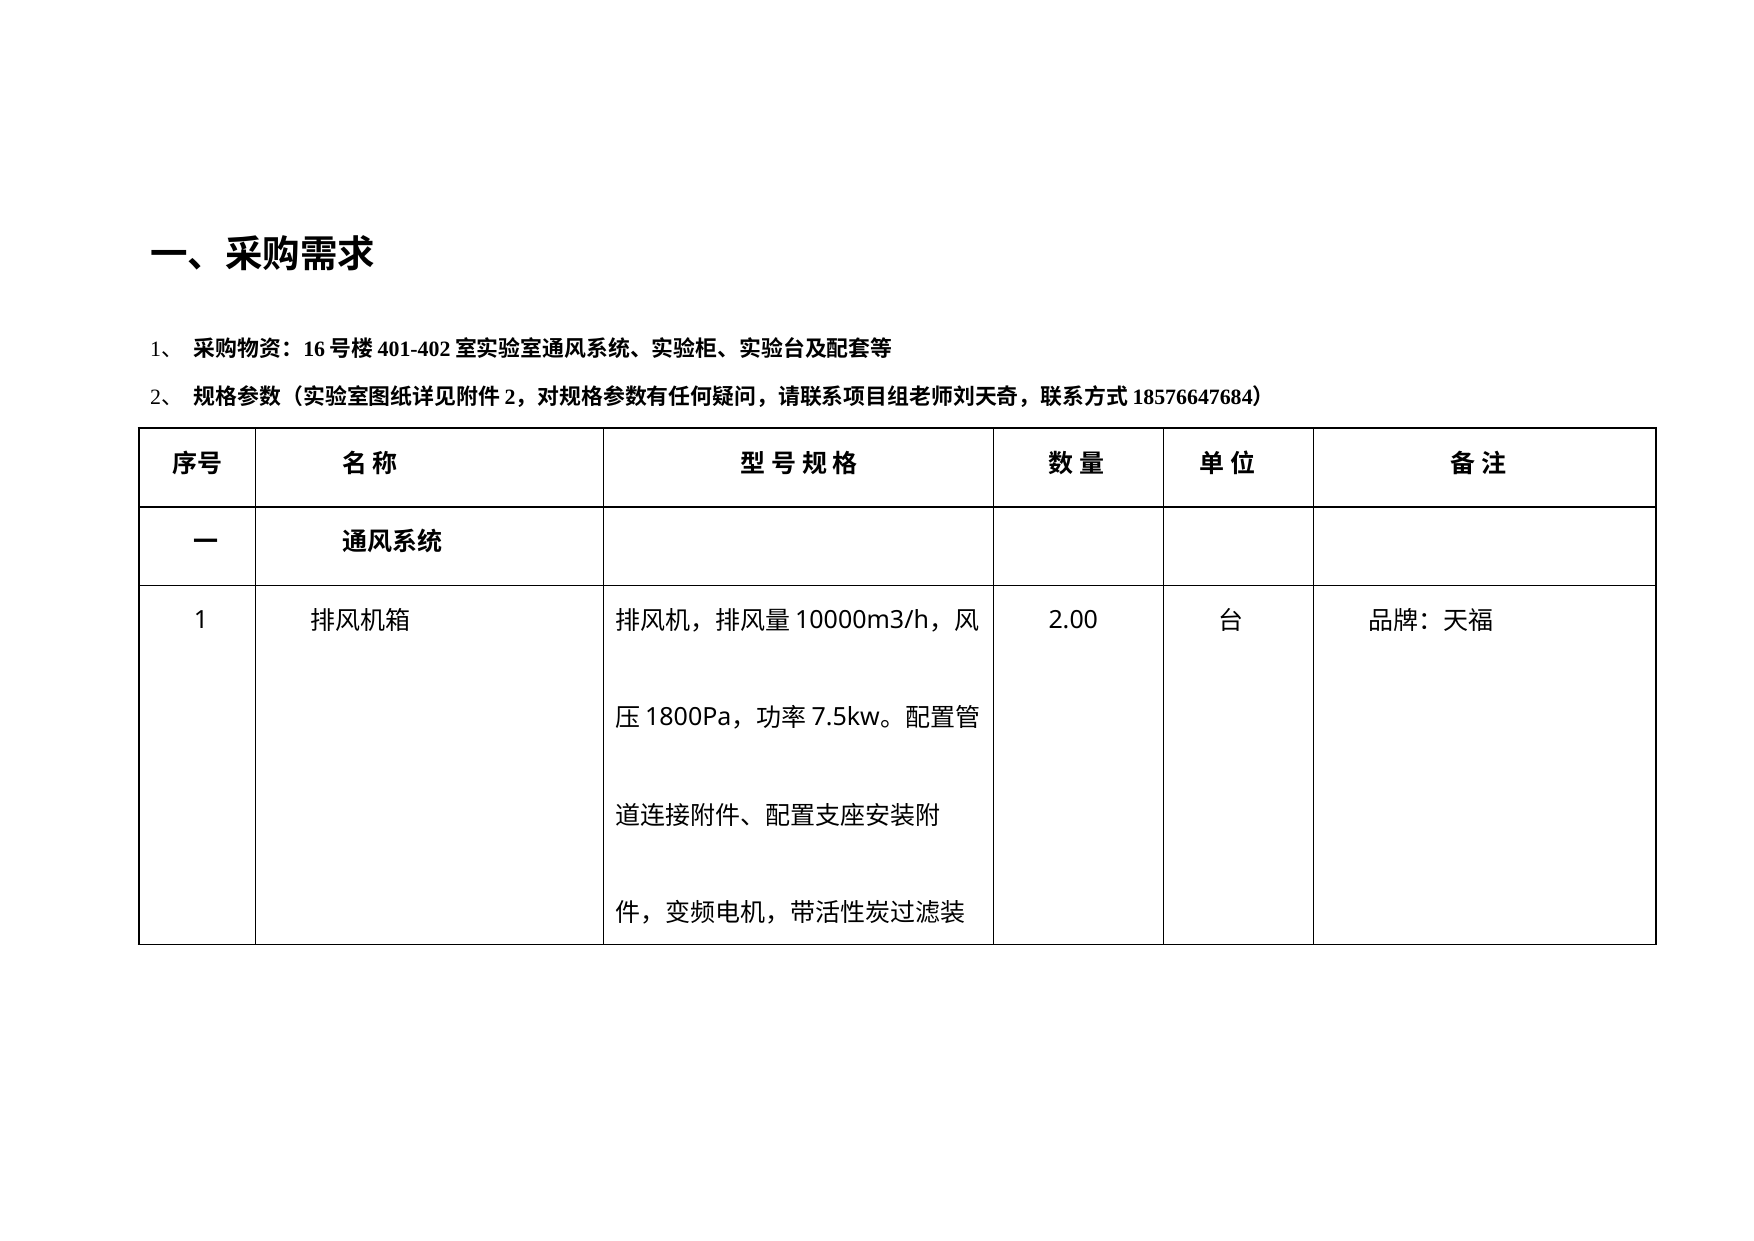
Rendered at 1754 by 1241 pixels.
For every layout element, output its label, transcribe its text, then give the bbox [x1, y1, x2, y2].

table_cell [994, 508, 1163, 585]
table_cell 排风机箱 [256, 586, 603, 943]
table_header 名 称 [256, 429, 603, 506]
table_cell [604, 586, 993, 943]
list 规格参数（实验室图纸详见附件2，对规格参数有任何疑问，请联系项目组老师刘天奇，联系方式18576647684） [150, 378, 1665, 411]
table_cell 2.00 [994, 586, 1163, 943]
table_header 数 量 [994, 429, 1163, 506]
table_cell 通风系统 [256, 508, 603, 585]
table_cell 1 [140, 586, 255, 943]
table_header 备 注 [1314, 429, 1655, 506]
table_cell [1314, 508, 1655, 585]
table_header 型 号 规 格 [604, 429, 993, 506]
table_header 序号 [140, 429, 255, 506]
table_cell [604, 508, 993, 585]
table_cell 品牌：天福 [1314, 586, 1655, 943]
table_header 单 位 [1164, 429, 1313, 506]
table_cell 台 [1164, 586, 1313, 943]
table_cell 一 [140, 508, 255, 585]
list 采购物资：16号楼401-402室实验室通风系统、实验柜、实验台及配套等 [150, 330, 1665, 363]
table_cell [1164, 508, 1313, 585]
text 一、采购需求 [150, 218, 1665, 283]
